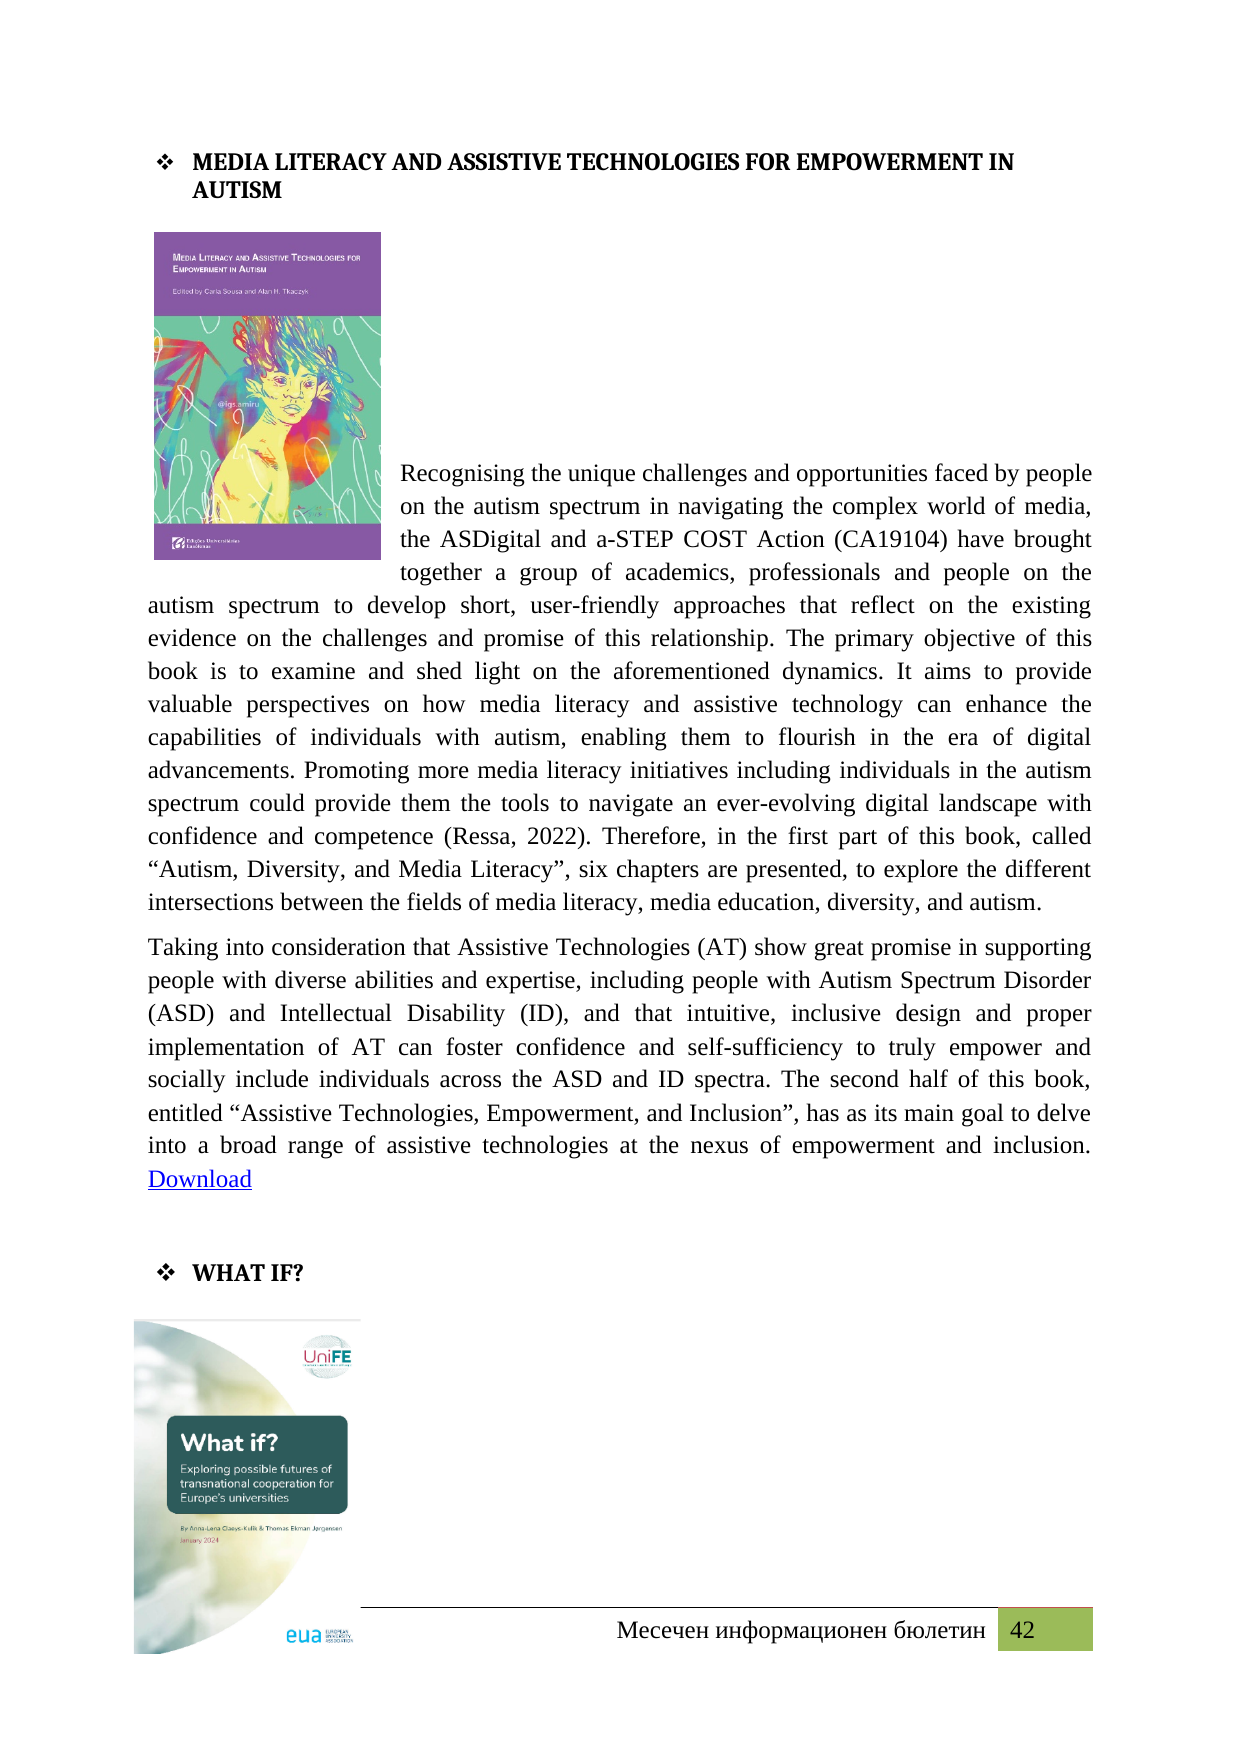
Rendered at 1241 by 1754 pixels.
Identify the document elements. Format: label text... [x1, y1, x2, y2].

text Taking into consideration that Assistive Technologies (AT) show great promise in supporting people with diverse abilities and expertise, including people with Autism Spectrum Disorder (ASD) and Intellectual Disability (ID), and that intuitive, inclusive design and proper implementation of AT can foster confidence and self-sufficiency to truly empower and socially include individuals across the ASD and ID spectra. The second half of this book, entitled “Assistive Technologies, Empowerment, and Inclusion”, has as its main goal to delve into a broad range of assistive technologies at the nexus of empowerment and inclusion. Download [148, 932, 1093, 1192]
text Recognising the unique challenges and opportunities faced by people on the autism spectrum in navigating the complex world of media, the ASDigital and a-STEP COST Action (CA19104) have brought together a group of academics, professionals and people on the autism spectrum to develop short, user-friendly approaches that reflect on the existing evidence on the challenges and promise of this relationship. The primary objective of this book is to examine and shed light on the aforementioned dynamics. It aims to provide valuable perspectives on how media literacy and assistive technology can enhance the capabilities of individuals with autism, enabling them to flourish in the era of digital advancements. Promoting more media literacy initiatives including individuals in the autism spectrum could provide them the tools to navigate an ever-evolving digital landscape with confidence and competence (Ressa, 2022). Therefore, in the first part of this book, called “Autism, Diversity, and Media Literacy”, six chapters are presented, to explore the different intersections between the fields of media literacy, media education, diversity, and autism. [148, 458, 1093, 916]
subtitle Media Literacy and Assistive Technologies for Empowerment in Autism [154, 148, 1093, 205]
picture [132, 1319, 361, 1651]
picture [152, 232, 381, 558]
subtitle What if? [154, 1259, 1093, 1288]
